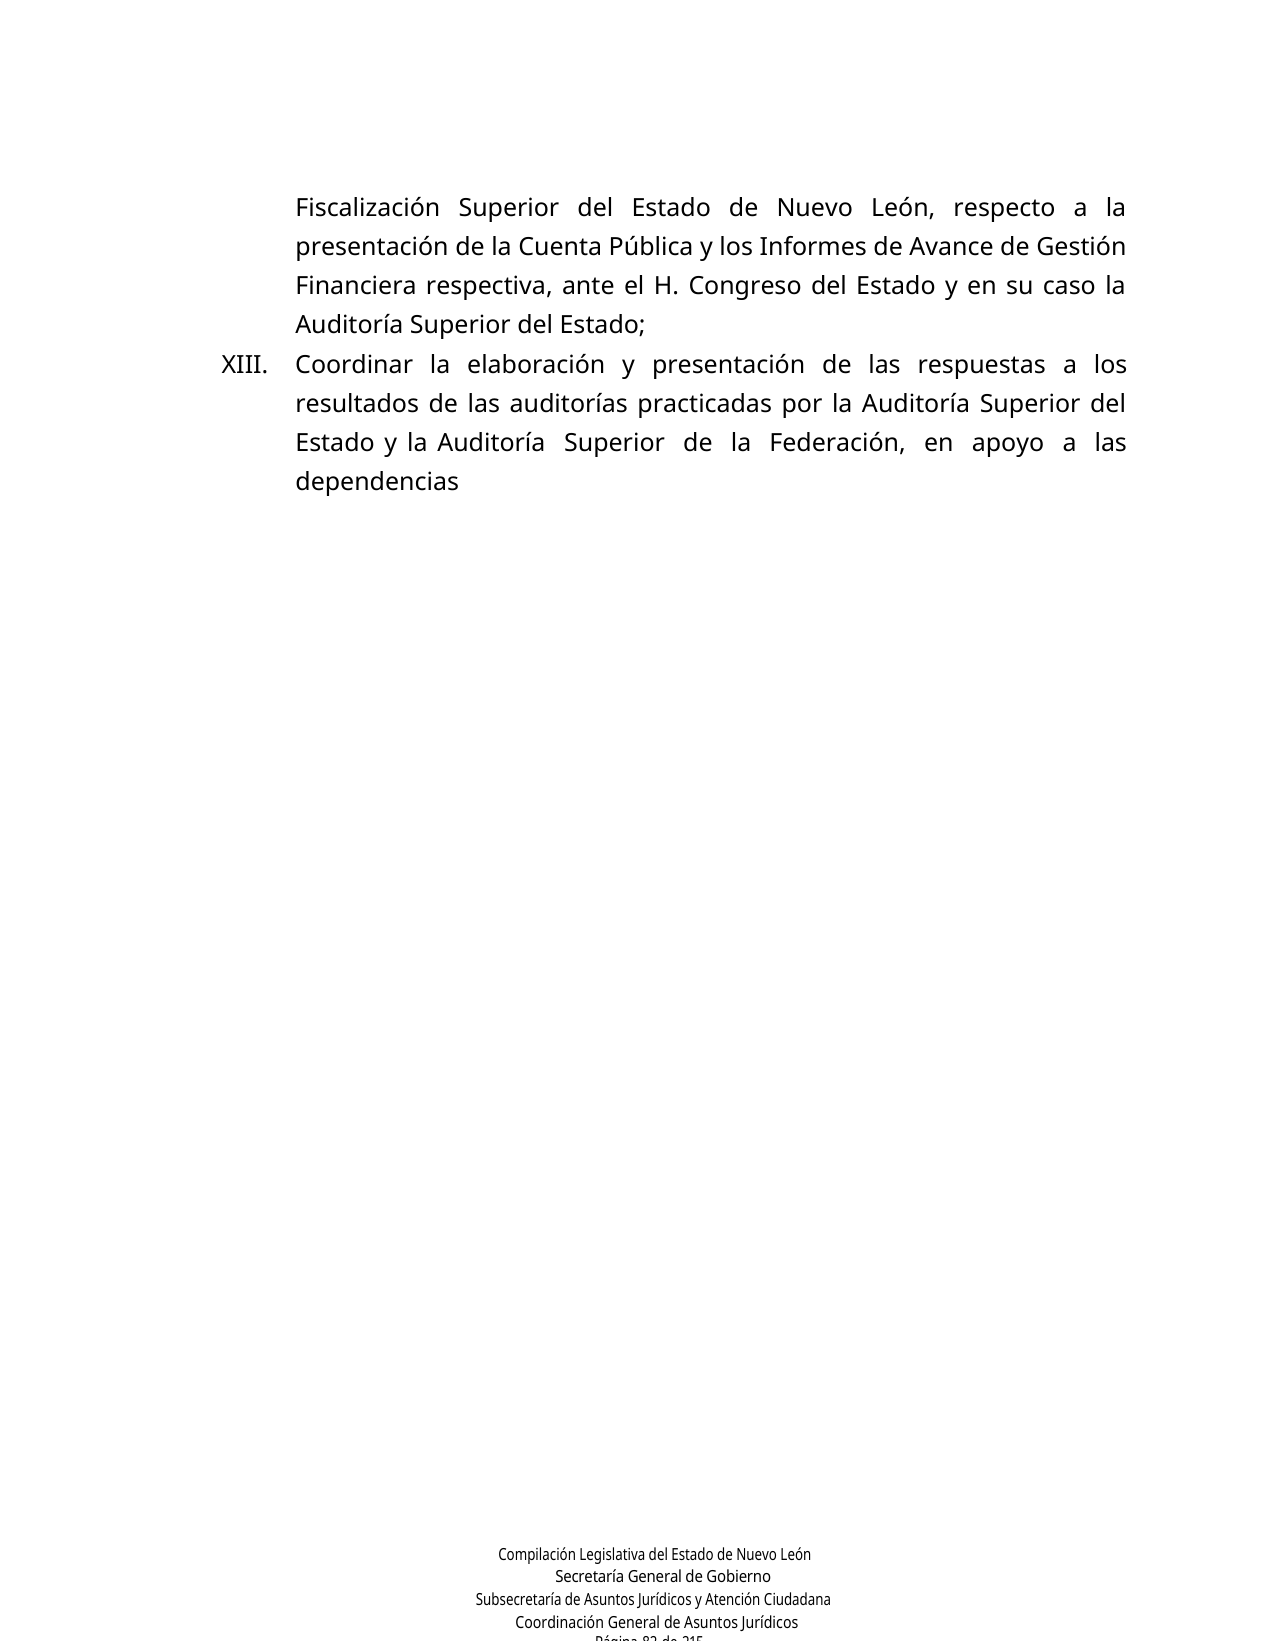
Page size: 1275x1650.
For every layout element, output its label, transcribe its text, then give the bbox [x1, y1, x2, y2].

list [228, 189, 1127, 341]
list Coordinar la elaboración y presentación de las respuestas a los resultados de las auditorías practicadas por la Auditoría Superior del Estado y la Auditoría Superior de la Federación, en apoyo a las dependencias [221, 346, 1127, 498]
